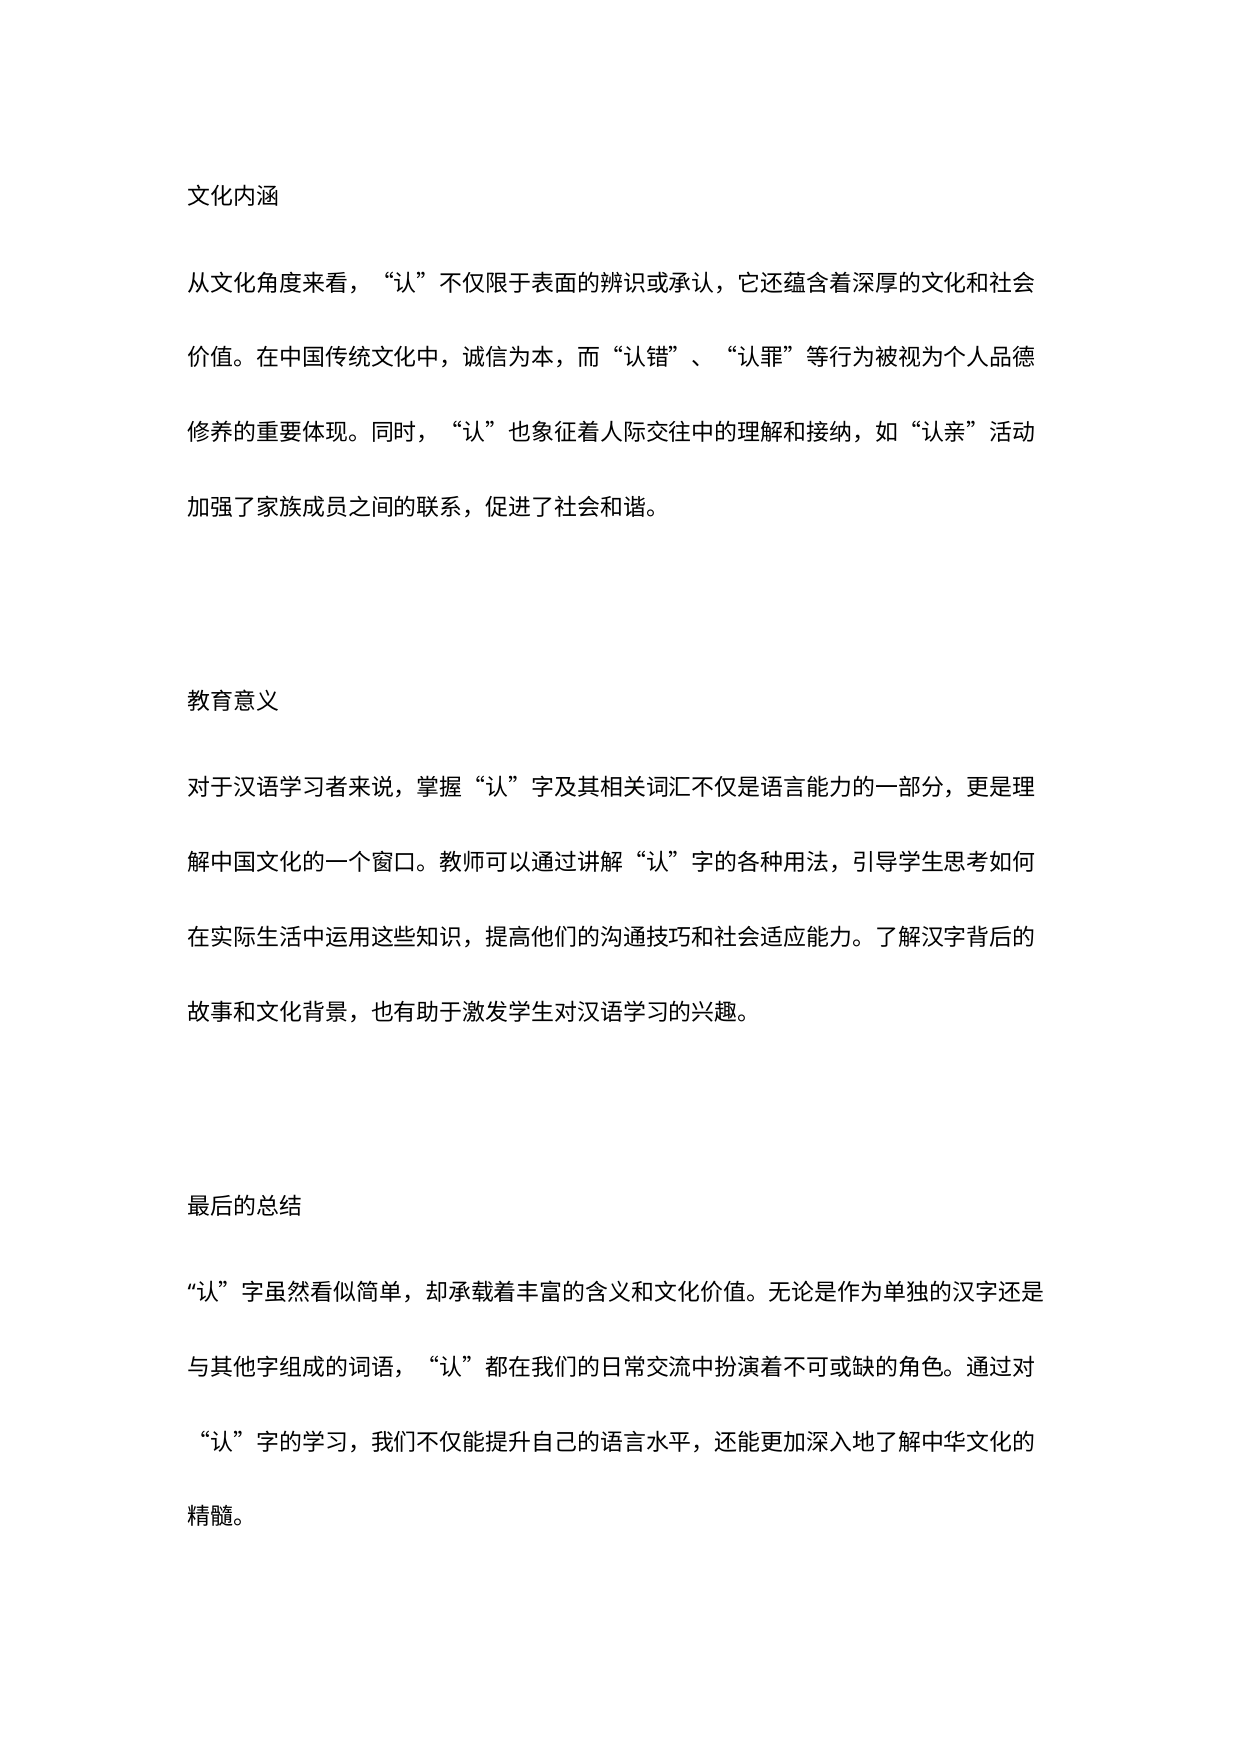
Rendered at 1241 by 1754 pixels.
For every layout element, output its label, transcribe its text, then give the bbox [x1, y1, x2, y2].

text 对于汉语学习者来说，掌握“认”字及其相关词汇不仅是语言能力的一部分，更是理解中国文化的一个窗口。教师可以通过讲解“认”字的各种用法，引导学生思考如何在实际生活中运用这些知识，提高他们的沟通技巧和社会适应能力。了解汉字背后的故事和文化背景，也有助于激发学生对汉语学习的兴趣。 [187, 753, 1053, 1042]
text 从文化角度来看，“认”不仅限于表面的辨识或承认，它还蕴含着深厚的文化和社会价值。在中国传统文化中，诚信为本，而“认错”、“认罪”等行为被视为个人品德修养的重要体现。同时，“认”也象征着人际交往中的理解和接纳，如“认亲”活动加强了家族成员之间的联系，促进了社会和谐。 [187, 248, 1053, 538]
text 文化内涵 [187, 162, 1053, 227]
text “认”字虽然看似简单，却承载着丰富的含义和文化价值。无论是作为单独的汉字还是与其他字组成的词语，“认”都在我们的日常交流中扮演着不可或缺的角色。通过对“认”字的学习，我们不仅能提升自己的语言水平，还能更加深入地了解中华文化的精髓。 [187, 1258, 1053, 1547]
text 最后的总结 [187, 1172, 1053, 1237]
text 教育意义 [187, 667, 1053, 732]
